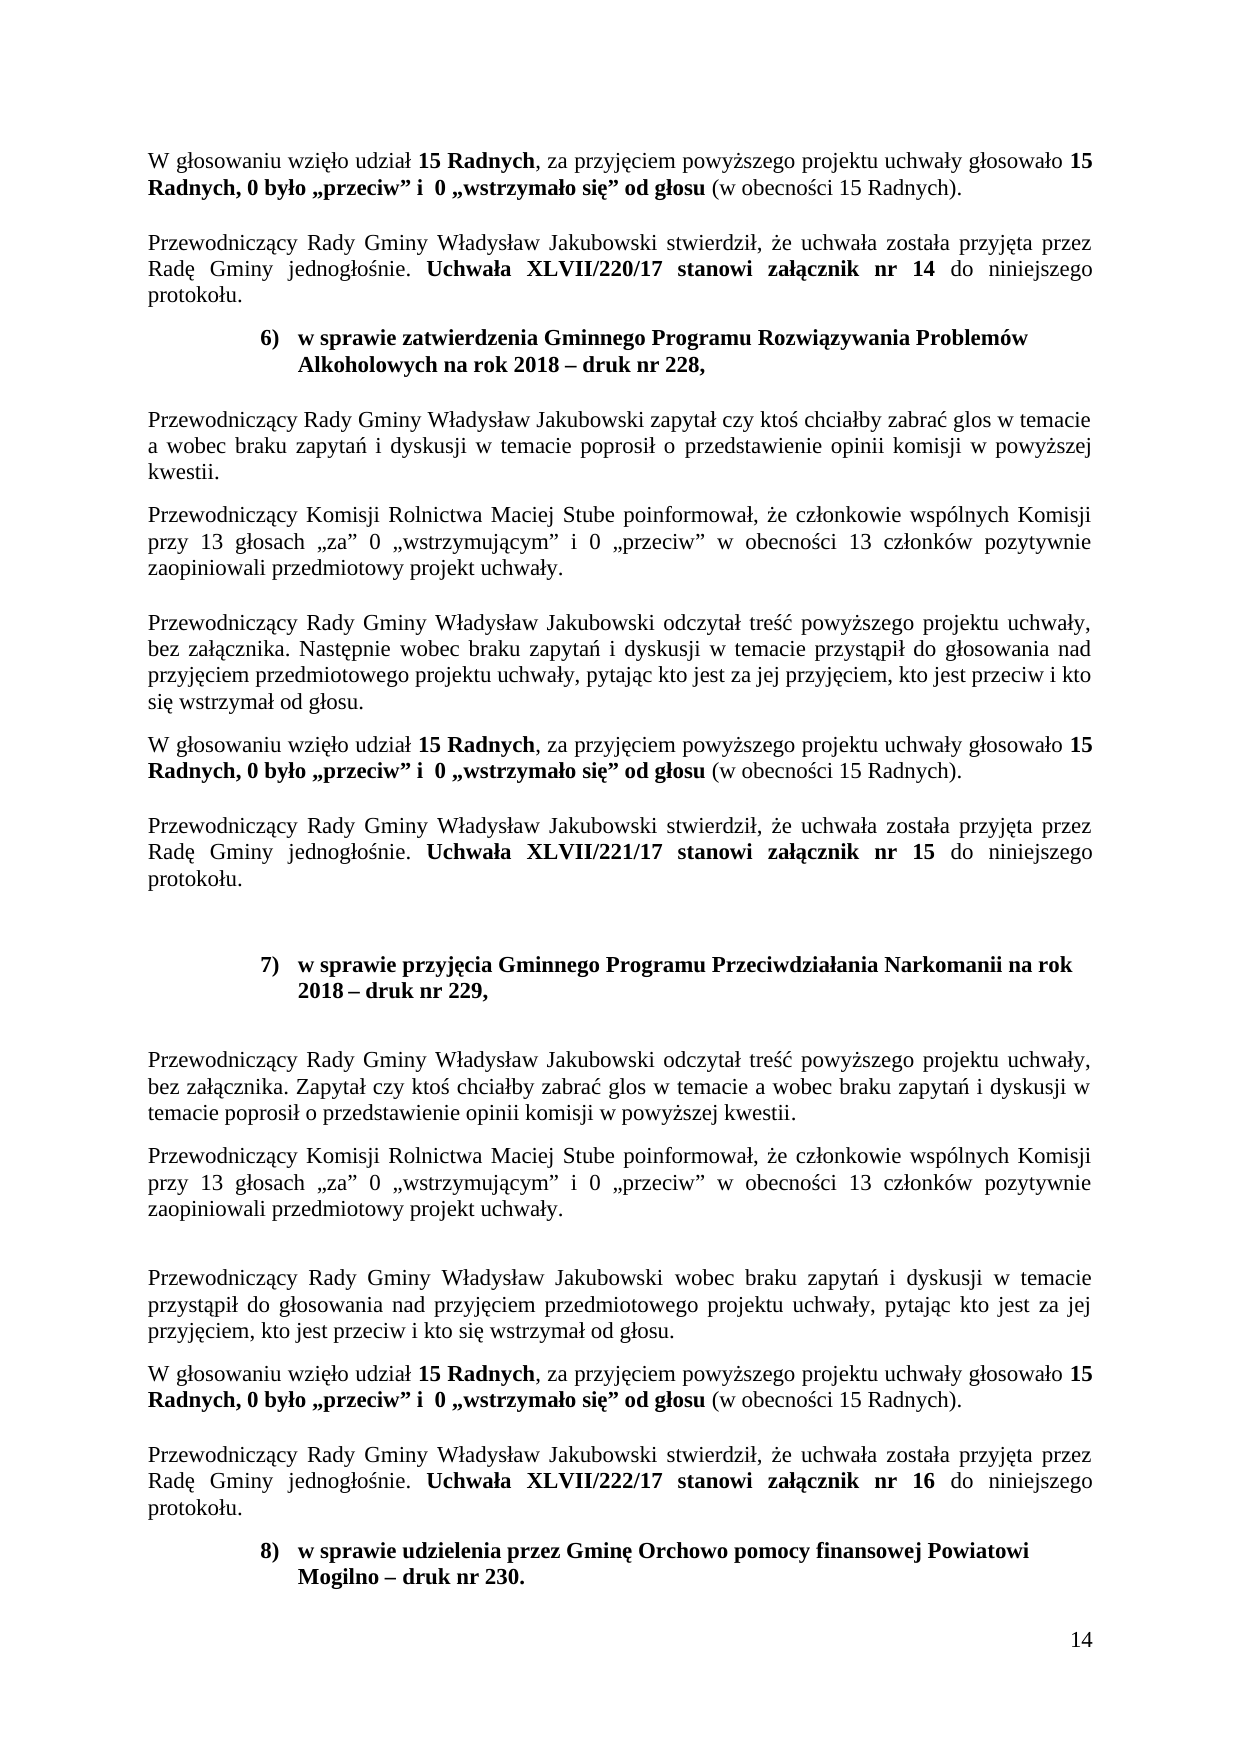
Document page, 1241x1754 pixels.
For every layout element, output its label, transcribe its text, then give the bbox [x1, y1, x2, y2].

list w sprawie udzielenia przez Gminę Orchowo pomocy finansowej Powiatowi Mogilno – druk nr 230. [525, 1537, 1093, 1590]
text Przewodniczący Rady Gminy Władysław Jakubowski stwierdził, że uchwała została przyjęta przez Radę Gminy jednogłośnie. Uchwała XLVII/220/17 stanowi załącznik nr 14 do niniejszego protokołu. [148, 229, 1093, 308]
text Przewodniczący Rady Gminy Władysław Jakubowski odczytał treść powyższego projektu uchwały, bez załącznika. Następnie wobec braku zapytań i dyskusji w temacie przystąpił do głosowania nad przyjęciem przedmiotowego projektu uchwały, pytając kto jest za jej przyjęciem, kto jest przeciw i kto się wstrzymał od głosu. [148, 609, 1093, 714]
text Przewodniczący Rady Gminy Władysław Jakubowski odczytał treść powyższego projektu uchwały, bez załącznika. Zapytał czy ktoś chciałby zabrać glos w temacie a wobec braku zapytań i dyskusji w temacie poprosił o przedstawienie opinii komisji w powyższej kwestii. [148, 1047, 1093, 1126]
text Przewodniczący Rady Gminy Władysław Jakubowski stwierdził, że uchwała została przyjęta przez Radę Gminy jednogłośnie. Uchwała XLVII/221/17 stanowi załącznik nr 15 do niniejszego protokołu. [148, 812, 1093, 891]
list w sprawie przyjęcia Gminnego Programu Przeciwdziałania Narkomanii na rok 2018 – druk nr 229, [260, 951, 1093, 1003]
list w sprawie zatwierdzenia Gminnego Programu Rozwiązywania Problemów Alkoholowych na rok 2018 – druk nr 228, [260, 324, 1093, 377]
text Przewodniczący Rady Gminy Władysław Jakubowski stwierdził, że uchwała została przyjęta przez Radę Gminy jednogłośnie. Uchwała XLVII/222/17 stanowi załącznik nr 16 do niniejszego protokołu. [148, 1441, 1093, 1520]
text Przewodniczący Rady Gminy Władysław Jakubowski zapytał czy ktoś chciałby zabrać glos w temacie a wobec braku zapytań i dyskusji w temacie poprosił o przedstawienie opinii komisji w powyższej kwestii. [148, 406, 1093, 485]
